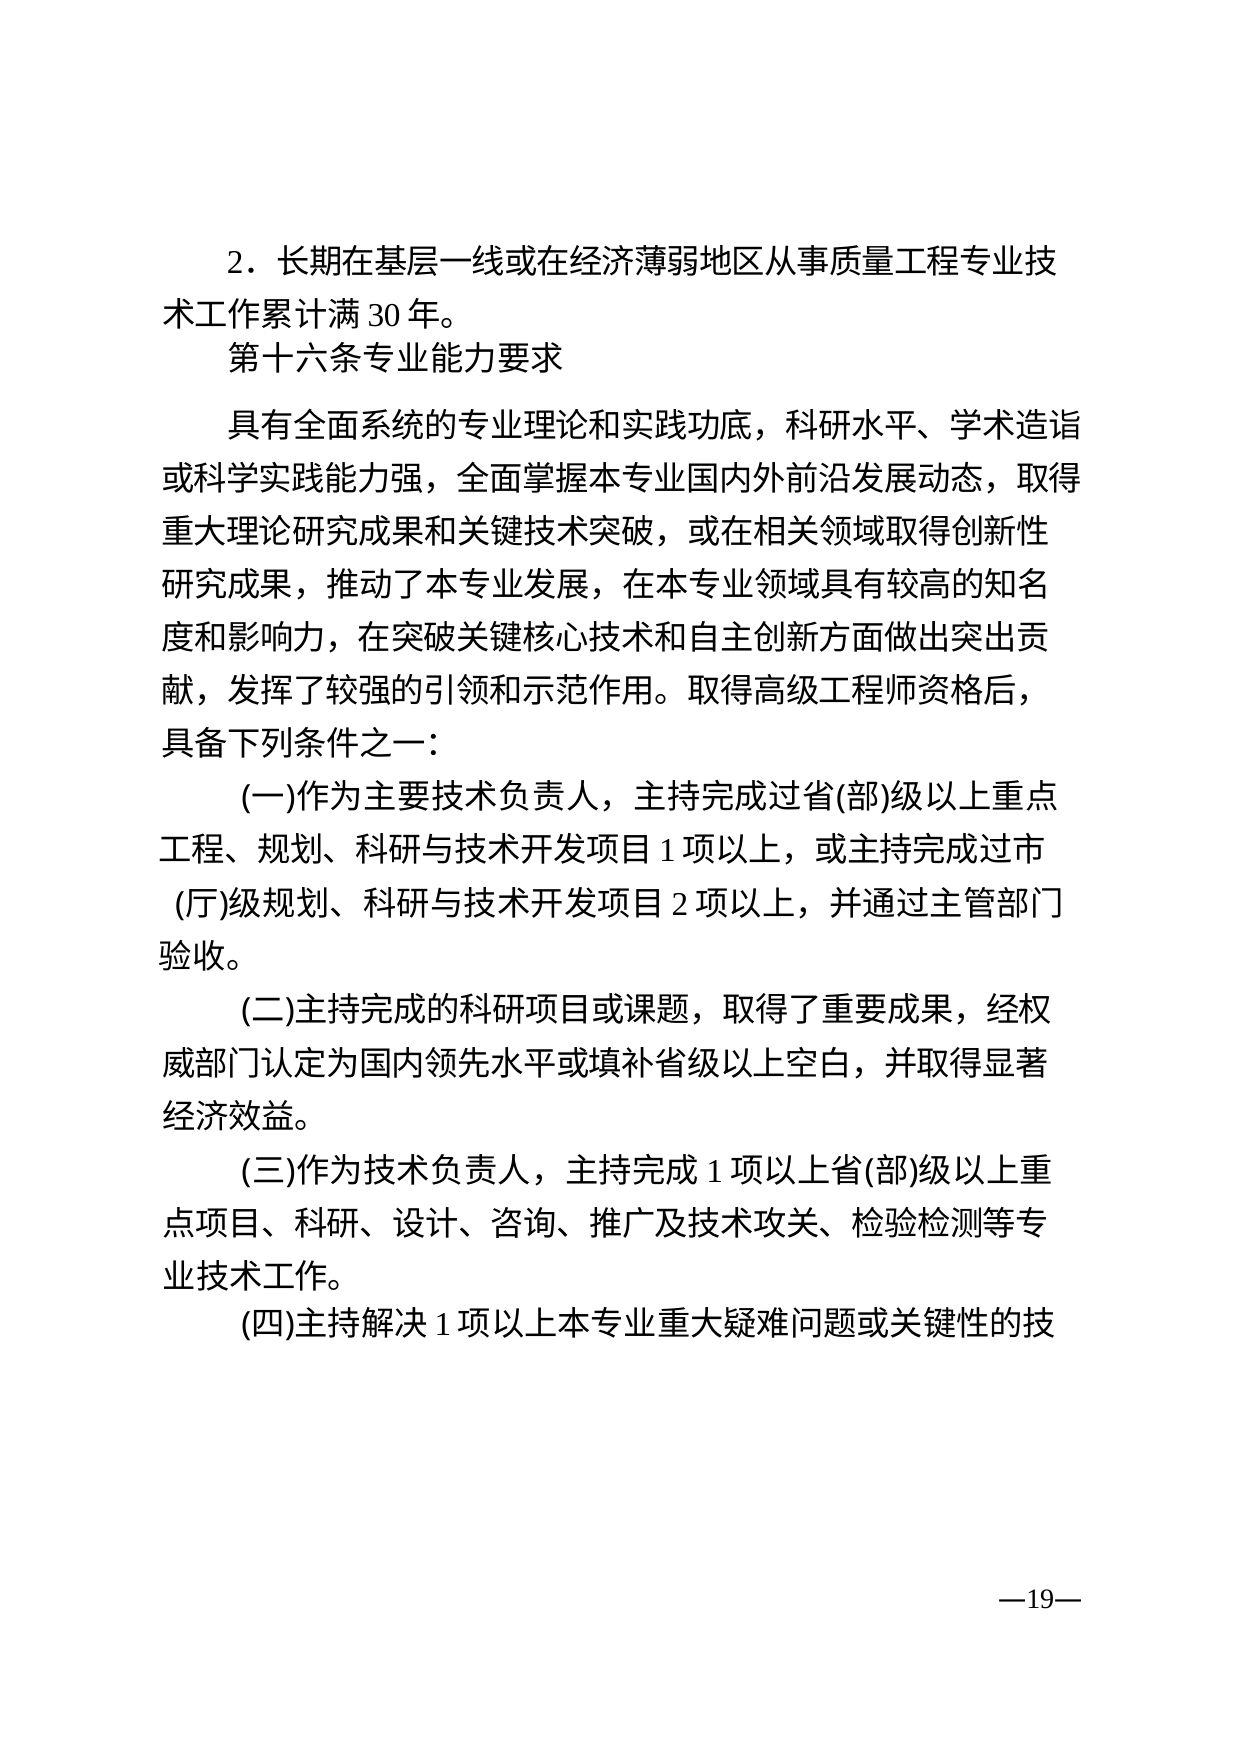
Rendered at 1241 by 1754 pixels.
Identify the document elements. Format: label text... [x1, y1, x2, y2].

text 2．长期在基层一线或在经济薄弱地区从事质量工程专业技术工作累计满30年。 [162, 235, 1082, 336]
text (一)作为主要技术负责人，主持完成过省(部)级以上重点工程、规划、科研与技术开发项目1项以上，或主持完成过市 (厅)级规划、科研与技术开发项目2项以上，并通过主管部门验收。 [158, 770, 1082, 978]
text (二)主持完成的科研项目或课题，取得了重要成果，经权威部门认定为国内领先水平或填补省级以上空白，并取得显著经济效益。 [162, 983, 1082, 1138]
text (三)作为技术负责人，主持完成1项以上省(部)级以上重点项目、科研、设计、咨询、推广及技术攻关、检验检测等专业技术工作。 [163, 1143, 1082, 1298]
text 第十六条专业能力要求 [228, 342, 1082, 377]
text (四)主持解决1项以上本专业重大疑难问题或关键性的技 [224, 1303, 1082, 1343]
text 具有全面系统的专业理论和实践功底，科研水平、学术造诣或科学实践能力强，全面掌握本专业国内外前沿发展动态，取得重大理论研究成果和关键技术突破，或在相关领域取得创新性研究成果，推动了本专业发展，在本专业领域具有较高的知名度和影响力，在突破关键核心技术和自主创新方面做出突出贡献，发挥了较强的引领和示范作用。取得高级工程师资格后，具备下列条件之一： [161, 398, 1082, 765]
